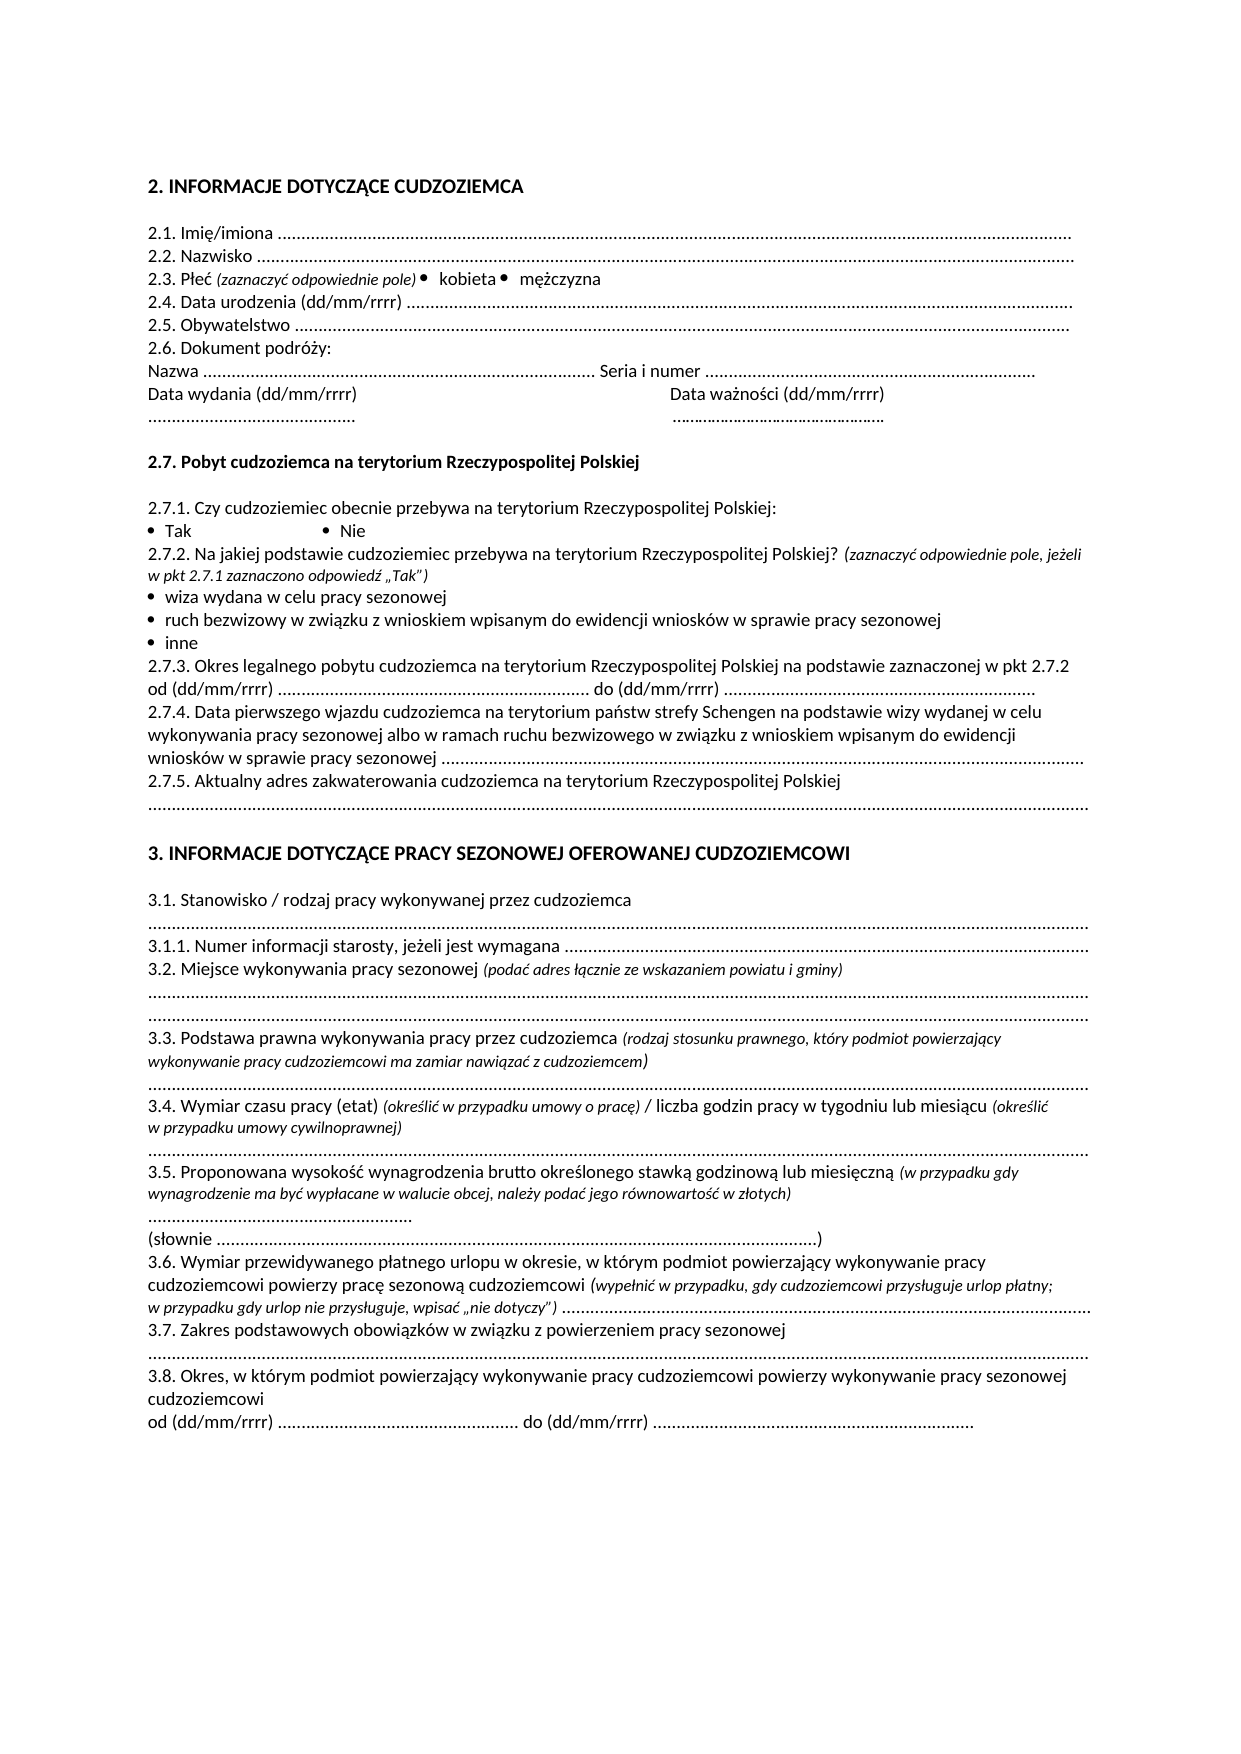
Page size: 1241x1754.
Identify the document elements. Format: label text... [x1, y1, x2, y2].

text w przypadku gdy urlop nie przysługuje, wpisać „nie dotyczy”) ................................................................................................................ [148, 1296, 1093, 1318]
text ............................................ …………………………………………. [148, 405, 1093, 428]
text 2.7.3. Okres legalnego pobytu cudzoziemca na terytorium Rzeczypospolitej Polskiej na podstawie zaznaczonej w pkt 2.7.2 [148, 654, 1093, 677]
text ....................................................................................................................................................................................................... [148, 792, 1093, 814]
text 3.5. Proponowana wysokość wynagrodzenia brutto określonego stawką godzinową lub miesięczną (w przypadku gdy [148, 1161, 1093, 1184]
text 2.7.2. Na jakiej podstawie cudzoziemiec przebywa na terytorium Rzeczypospolitej Polskiej? (zaznaczyć odpowiednie pole, jeżeli [148, 542, 1093, 565]
text 3.8. Okres, w którym podmiot powierzający wykonywanie pracy cudzoziemcowi powierzy wykonywanie pracy sezonowej [148, 1364, 1093, 1387]
text inne [148, 631, 1093, 654]
text ....................................................................................................................................................................................................... [148, 1341, 1093, 1364]
text 3.4. Wymiar czasu pracy (etat) (określić w przypadku umowy o pracę) / liczba godzin pracy w tygodniu lub miesiącu (określić [148, 1094, 1093, 1117]
text 2.7.5. Aktualny adres zakwaterowania cudzoziemca na terytorium Rzeczypospolitej Polskiej [148, 769, 1093, 792]
text Data wydania (dd/mm/rrrr) Data ważności (dd/mm/rrrr) [148, 382, 1093, 405]
text 2.7. Pobyt cudzoziemca na terytorium Rzeczypospolitej Polskiej [148, 451, 1093, 473]
text cudzoziemcowi powierzy pracę sezonową cudzoziemcowi (wypełnić w przypadku, gdy cudzoziemcowi przysługuje urlop płatny; [148, 1273, 1093, 1296]
text cudzoziemcowi [148, 1387, 1093, 1410]
text ....................................................................................................................................................................................................... [148, 1138, 1093, 1161]
text 3.7. Zakres podstawowych obowiązków w związku z powierzeniem pracy sezonowej [148, 1318, 1093, 1341]
text ....................................................................................................................................................................................................... [148, 1003, 1093, 1026]
text 3.2. Miejsce wykonywania pracy sezonowej (podać adres łącznie ze wskazaniem powiatu i gminy) [148, 957, 1093, 980]
text 2.7.4. Data pierwszego wjazdu cudzoziemca na terytorium państw strefy Schengen na podstawie wizy wydanej w celu [148, 700, 1093, 723]
text wynagrodzenie ma być wypłacane w walucie obcej, należy podać jego równowartość w złotych) [148, 1184, 1093, 1204]
text Tak Nie [148, 519, 1093, 542]
text Nazwa ................................................................................... Seria i numer ...................................................................... [148, 359, 1093, 382]
text od (dd/mm/rrrr) ................................................... do (dd/mm/rrrr) .................................................................... [148, 1410, 1093, 1433]
text 3.1.1. Numer informacji starosty, jeżeli jest wymagana ............................................................................................................... [148, 934, 1093, 957]
text 2.5. Obywatelstwo .................................................................................................................................................................... [148, 313, 1093, 336]
text wiza wydana w celu pracy sezonowej [148, 585, 1093, 608]
text 2. INFORMACJE DOTYCZĄCE CUDZOZIEMCA [148, 173, 1093, 198]
text 3.6. Wymiar przewidywanego płatnego urlopu w okresie, w którym podmiot powierzający wykonywanie pracy [148, 1250, 1093, 1273]
text ....................................................................................................................................................................................................... [148, 1072, 1093, 1094]
text 2.6. Dokument podróży: [148, 336, 1093, 359]
text od (dd/mm/rrrr) .................................................................. do (dd/mm/rrrr) .................................................................. [148, 677, 1093, 700]
text ....................................................................................................................................................................................................... [148, 980, 1093, 1003]
text w pkt 2.7.1 zaznaczono odpowiedź „Tak”) [148, 565, 1093, 585]
text ruch bezwizowy w związku z wnioskiem wpisanym do ewidencji wniosków w sprawie pracy sezonowej [148, 608, 1093, 631]
text 2.4. Data urodzenia (dd/mm/rrrr) ............................................................................................................................................. [148, 290, 1093, 313]
text wniosków w sprawie pracy sezonowej ........................................................................................................................................ [148, 746, 1093, 769]
text 2.7.1. Czy cudzoziemiec obecnie przebywa na terytorium Rzeczypospolitej Polskiej: [148, 496, 1093, 519]
text 2.2. Nazwisko ............................................................................................................................................................................. [148, 244, 1093, 267]
text wykonywanie pracy cudzoziemcowi ma zamiar nawiązać z cudzoziemcem) [148, 1049, 1093, 1072]
text ....................................................................................................................................................................................................... [148, 911, 1093, 934]
text 2.1. Imię/imiona ........................................................................................................................................................................ [148, 221, 1093, 244]
text ........................................................ (słownie ...............................................................................................................................) [148, 1204, 1093, 1250]
text w przypadku umowy cywilnoprawnej) [148, 1117, 1093, 1138]
text 2.3. Płeć (zaznaczyć odpowiednie pole) kobieta mężczyzna [148, 267, 1093, 290]
text 3.1. Stanowisko / rodzaj pracy wykonywanej przez cudzoziemca [148, 888, 1093, 911]
text wykonywania pracy sezonowej albo w ramach ruchu bezwizowego w związku z wnioskiem wpisanym do ewidencji [148, 723, 1093, 746]
text 3.3. Podstawa prawna wykonywania pracy przez cudzoziemca (rodzaj stosunku prawnego, który podmiot powierzający [148, 1026, 1093, 1049]
text 3. INFORMACJE DOTYCZĄCE PRACY SEZONOWEJ OFEROWANEJ CUDZOZIEMCOWI [148, 840, 1093, 865]
